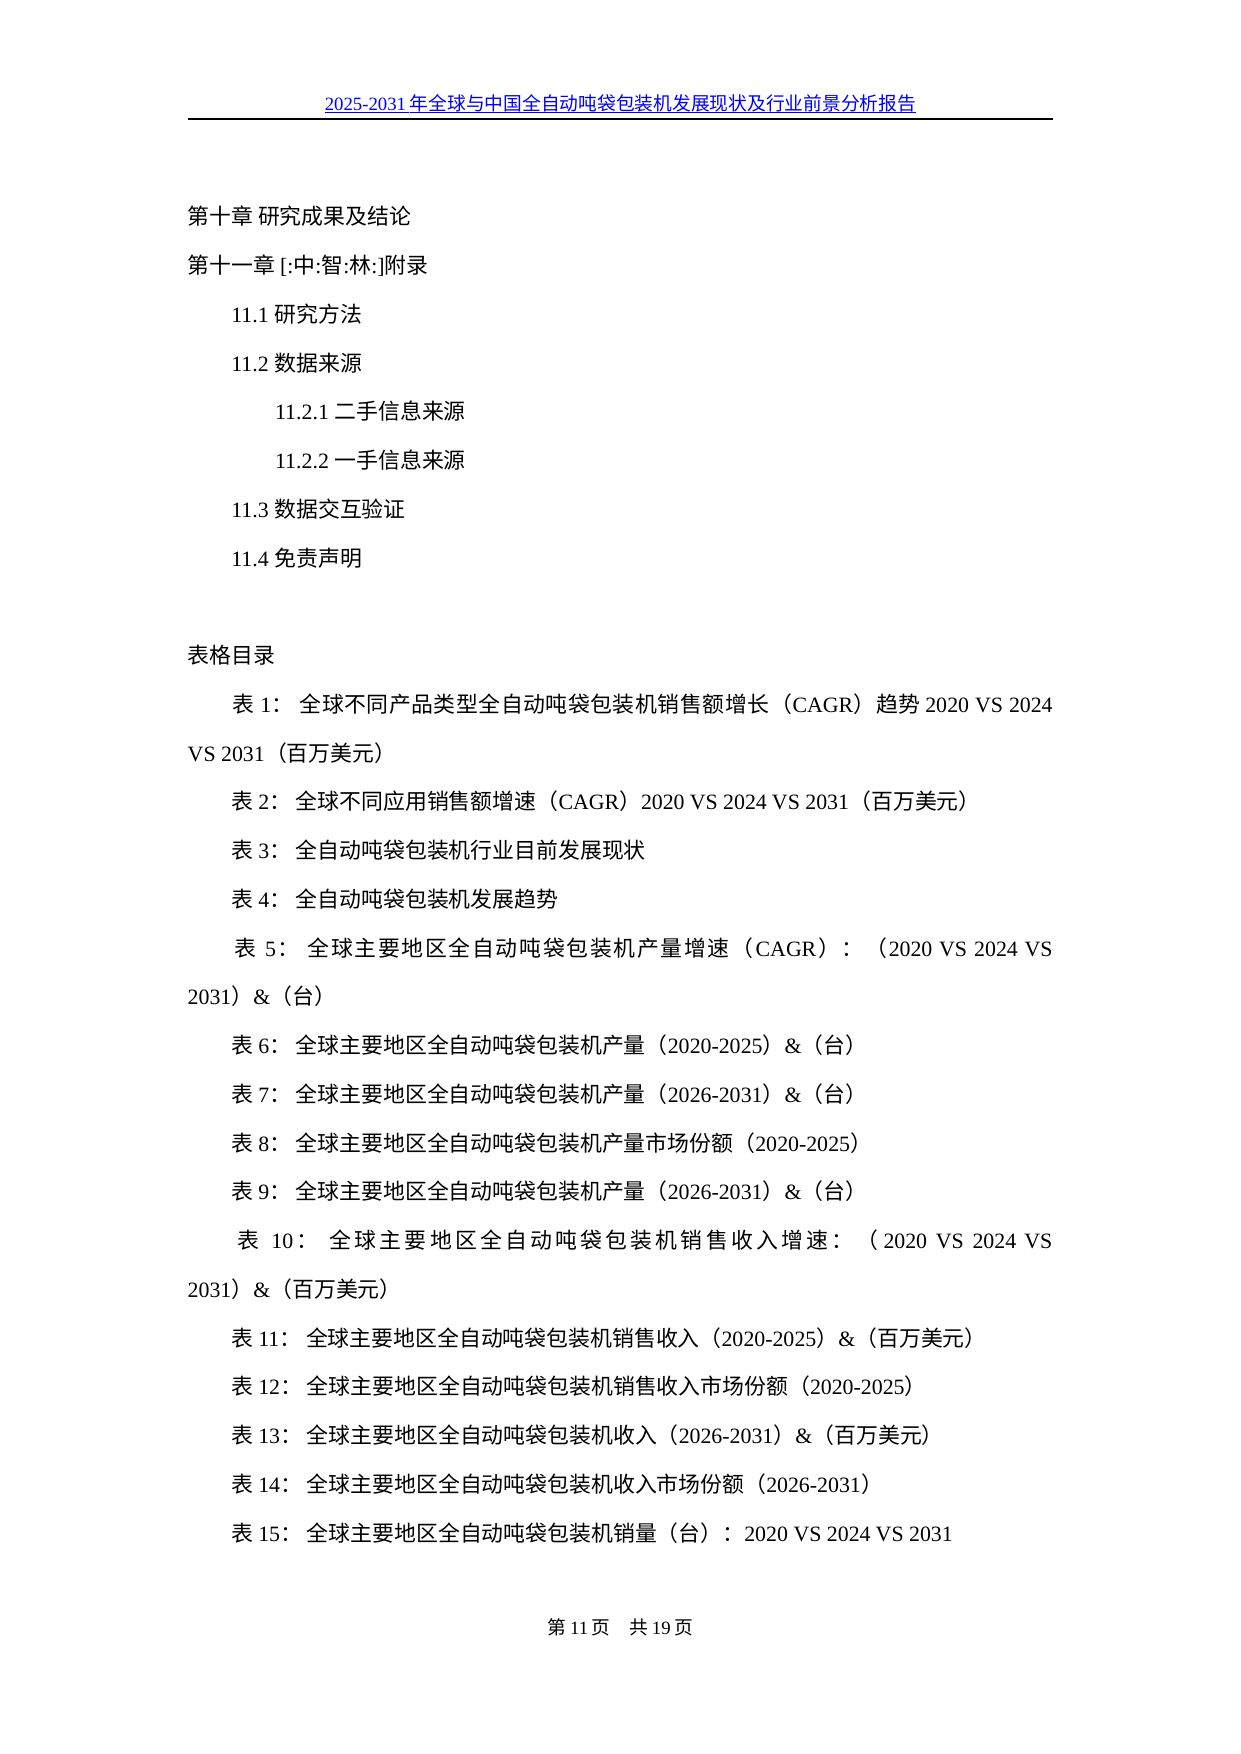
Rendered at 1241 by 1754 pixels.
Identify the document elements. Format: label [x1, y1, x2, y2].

text [187, 150, 1053, 1548]
